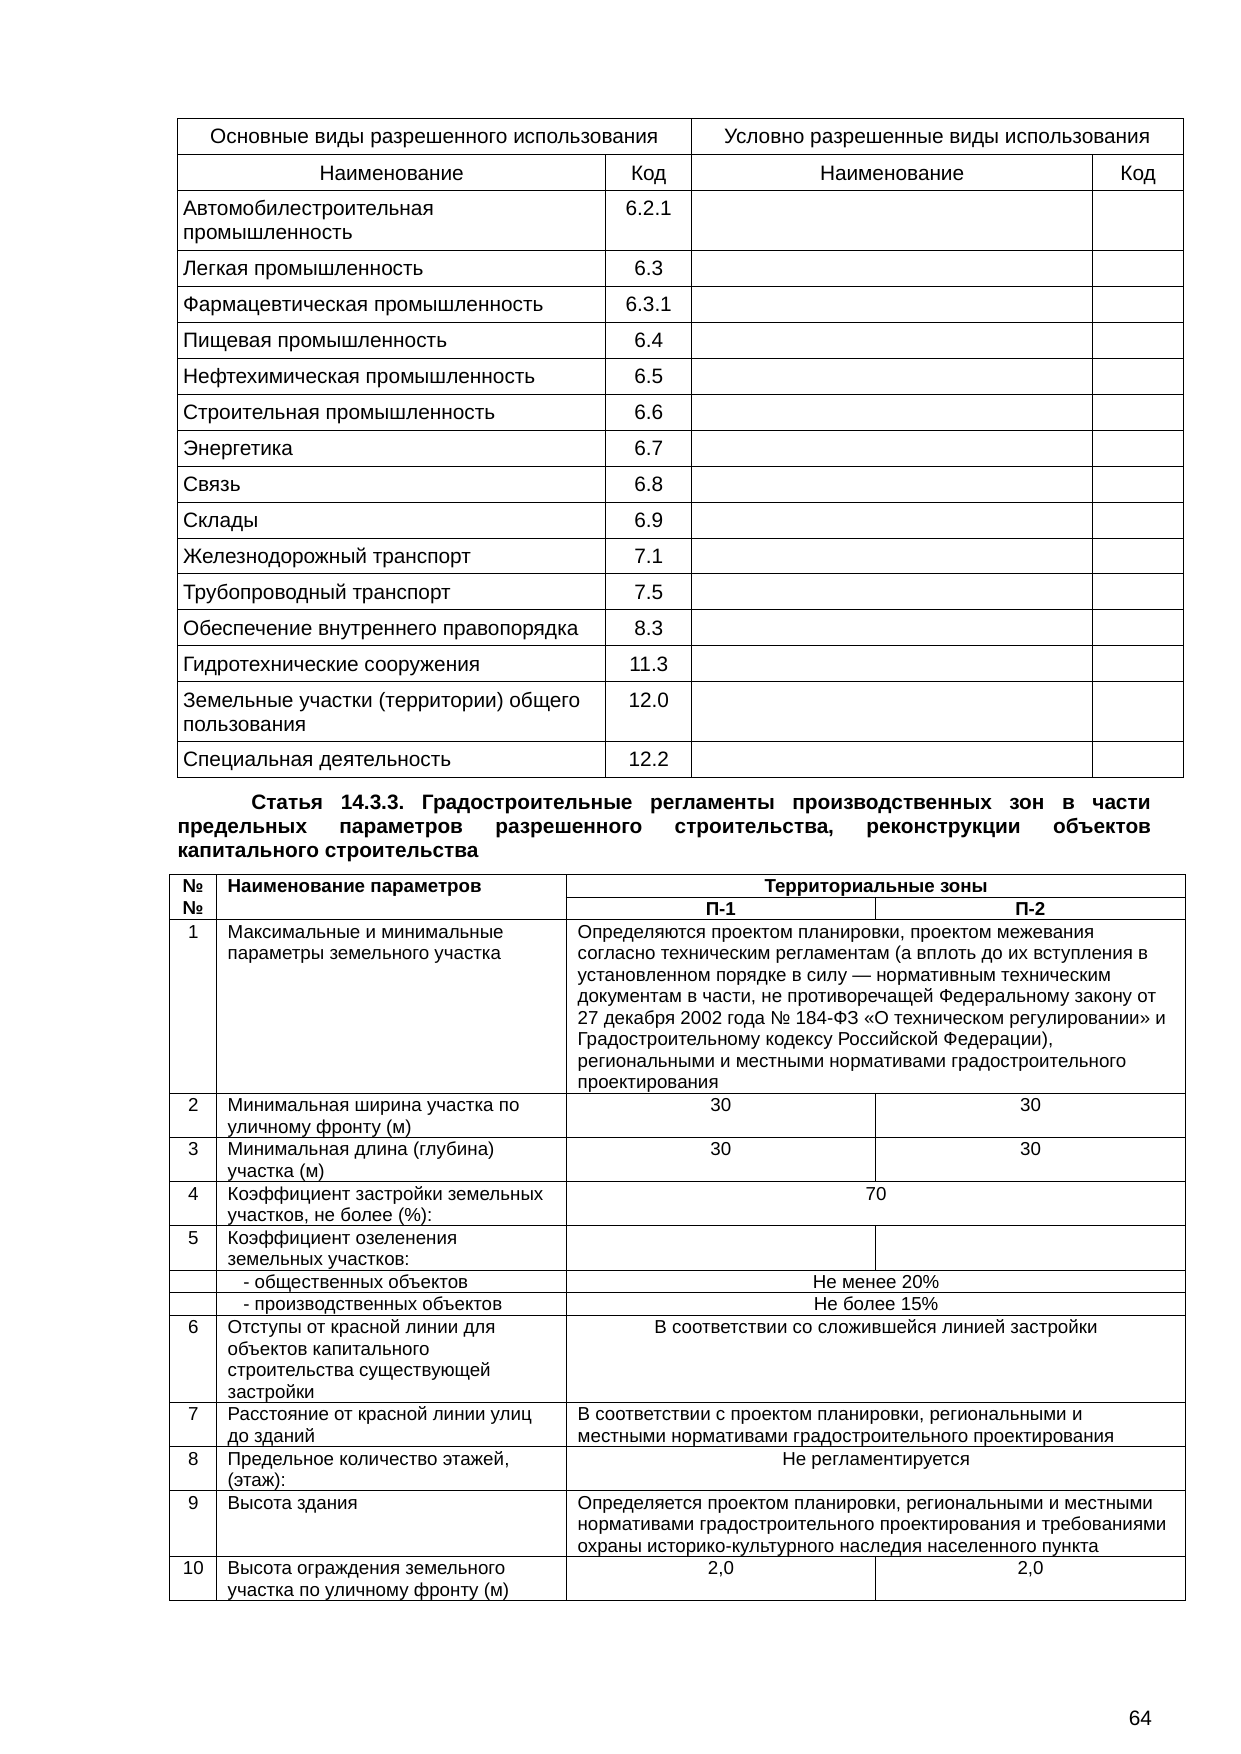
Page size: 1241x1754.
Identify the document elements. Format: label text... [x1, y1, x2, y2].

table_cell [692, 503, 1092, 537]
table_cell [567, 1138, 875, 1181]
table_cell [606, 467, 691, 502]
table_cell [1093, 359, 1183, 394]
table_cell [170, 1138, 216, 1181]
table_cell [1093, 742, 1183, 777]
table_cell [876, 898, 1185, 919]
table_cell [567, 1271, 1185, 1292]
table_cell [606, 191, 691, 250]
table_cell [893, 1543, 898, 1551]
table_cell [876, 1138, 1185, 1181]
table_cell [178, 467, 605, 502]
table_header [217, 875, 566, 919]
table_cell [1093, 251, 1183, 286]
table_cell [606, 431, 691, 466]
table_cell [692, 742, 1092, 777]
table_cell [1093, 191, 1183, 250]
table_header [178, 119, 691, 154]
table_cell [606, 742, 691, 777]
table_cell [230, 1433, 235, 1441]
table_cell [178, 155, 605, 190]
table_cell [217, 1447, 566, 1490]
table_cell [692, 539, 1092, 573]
text Статья 14.3.3. Градостроительные регламенты производственных зон в части предельных параметров разрешенного строительства, реконструкции объектов капитального строительства [177, 790, 1152, 862]
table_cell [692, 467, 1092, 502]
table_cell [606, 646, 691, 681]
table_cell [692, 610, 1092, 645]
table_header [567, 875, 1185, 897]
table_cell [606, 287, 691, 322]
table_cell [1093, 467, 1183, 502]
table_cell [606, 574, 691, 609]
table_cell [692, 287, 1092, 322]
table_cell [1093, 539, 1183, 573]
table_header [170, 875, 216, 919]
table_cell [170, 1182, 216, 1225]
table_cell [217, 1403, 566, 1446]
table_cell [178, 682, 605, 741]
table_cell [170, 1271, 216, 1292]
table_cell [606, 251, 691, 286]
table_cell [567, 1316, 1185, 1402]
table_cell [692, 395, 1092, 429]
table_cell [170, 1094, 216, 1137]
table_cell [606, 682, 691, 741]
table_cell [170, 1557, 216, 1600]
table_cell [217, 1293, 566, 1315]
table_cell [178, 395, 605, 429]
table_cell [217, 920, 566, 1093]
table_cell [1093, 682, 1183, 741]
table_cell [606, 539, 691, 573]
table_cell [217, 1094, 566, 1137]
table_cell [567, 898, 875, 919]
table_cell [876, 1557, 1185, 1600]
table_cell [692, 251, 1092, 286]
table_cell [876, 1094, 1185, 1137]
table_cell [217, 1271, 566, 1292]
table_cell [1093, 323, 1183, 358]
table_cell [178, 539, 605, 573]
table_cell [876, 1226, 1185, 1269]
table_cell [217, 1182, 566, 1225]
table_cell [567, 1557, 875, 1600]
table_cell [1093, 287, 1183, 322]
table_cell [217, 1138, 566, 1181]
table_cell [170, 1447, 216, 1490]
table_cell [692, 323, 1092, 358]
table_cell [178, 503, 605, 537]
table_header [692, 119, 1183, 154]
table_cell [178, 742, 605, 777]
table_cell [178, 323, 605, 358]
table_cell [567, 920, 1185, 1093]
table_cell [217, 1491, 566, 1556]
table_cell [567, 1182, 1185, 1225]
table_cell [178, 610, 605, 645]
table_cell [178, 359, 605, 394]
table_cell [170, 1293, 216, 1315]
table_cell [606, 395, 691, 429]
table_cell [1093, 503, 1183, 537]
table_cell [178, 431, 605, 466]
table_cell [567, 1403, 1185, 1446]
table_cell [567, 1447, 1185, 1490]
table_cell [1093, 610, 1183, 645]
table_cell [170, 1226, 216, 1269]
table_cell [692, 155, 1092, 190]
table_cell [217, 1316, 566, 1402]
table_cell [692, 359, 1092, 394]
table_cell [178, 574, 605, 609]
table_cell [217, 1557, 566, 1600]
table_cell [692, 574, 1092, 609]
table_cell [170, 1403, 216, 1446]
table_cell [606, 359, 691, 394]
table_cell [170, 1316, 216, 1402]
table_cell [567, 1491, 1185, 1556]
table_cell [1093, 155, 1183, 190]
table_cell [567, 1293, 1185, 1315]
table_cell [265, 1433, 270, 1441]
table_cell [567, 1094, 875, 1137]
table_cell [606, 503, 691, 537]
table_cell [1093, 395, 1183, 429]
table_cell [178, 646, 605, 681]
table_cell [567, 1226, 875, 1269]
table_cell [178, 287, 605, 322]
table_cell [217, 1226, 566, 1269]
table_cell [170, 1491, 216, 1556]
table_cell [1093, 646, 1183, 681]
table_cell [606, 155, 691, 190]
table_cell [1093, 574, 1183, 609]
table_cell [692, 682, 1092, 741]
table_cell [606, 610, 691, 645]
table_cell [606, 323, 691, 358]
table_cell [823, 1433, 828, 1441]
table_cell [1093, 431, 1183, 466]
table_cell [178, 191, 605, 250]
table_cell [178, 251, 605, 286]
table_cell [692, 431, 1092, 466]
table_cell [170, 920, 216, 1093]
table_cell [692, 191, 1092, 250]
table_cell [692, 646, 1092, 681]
